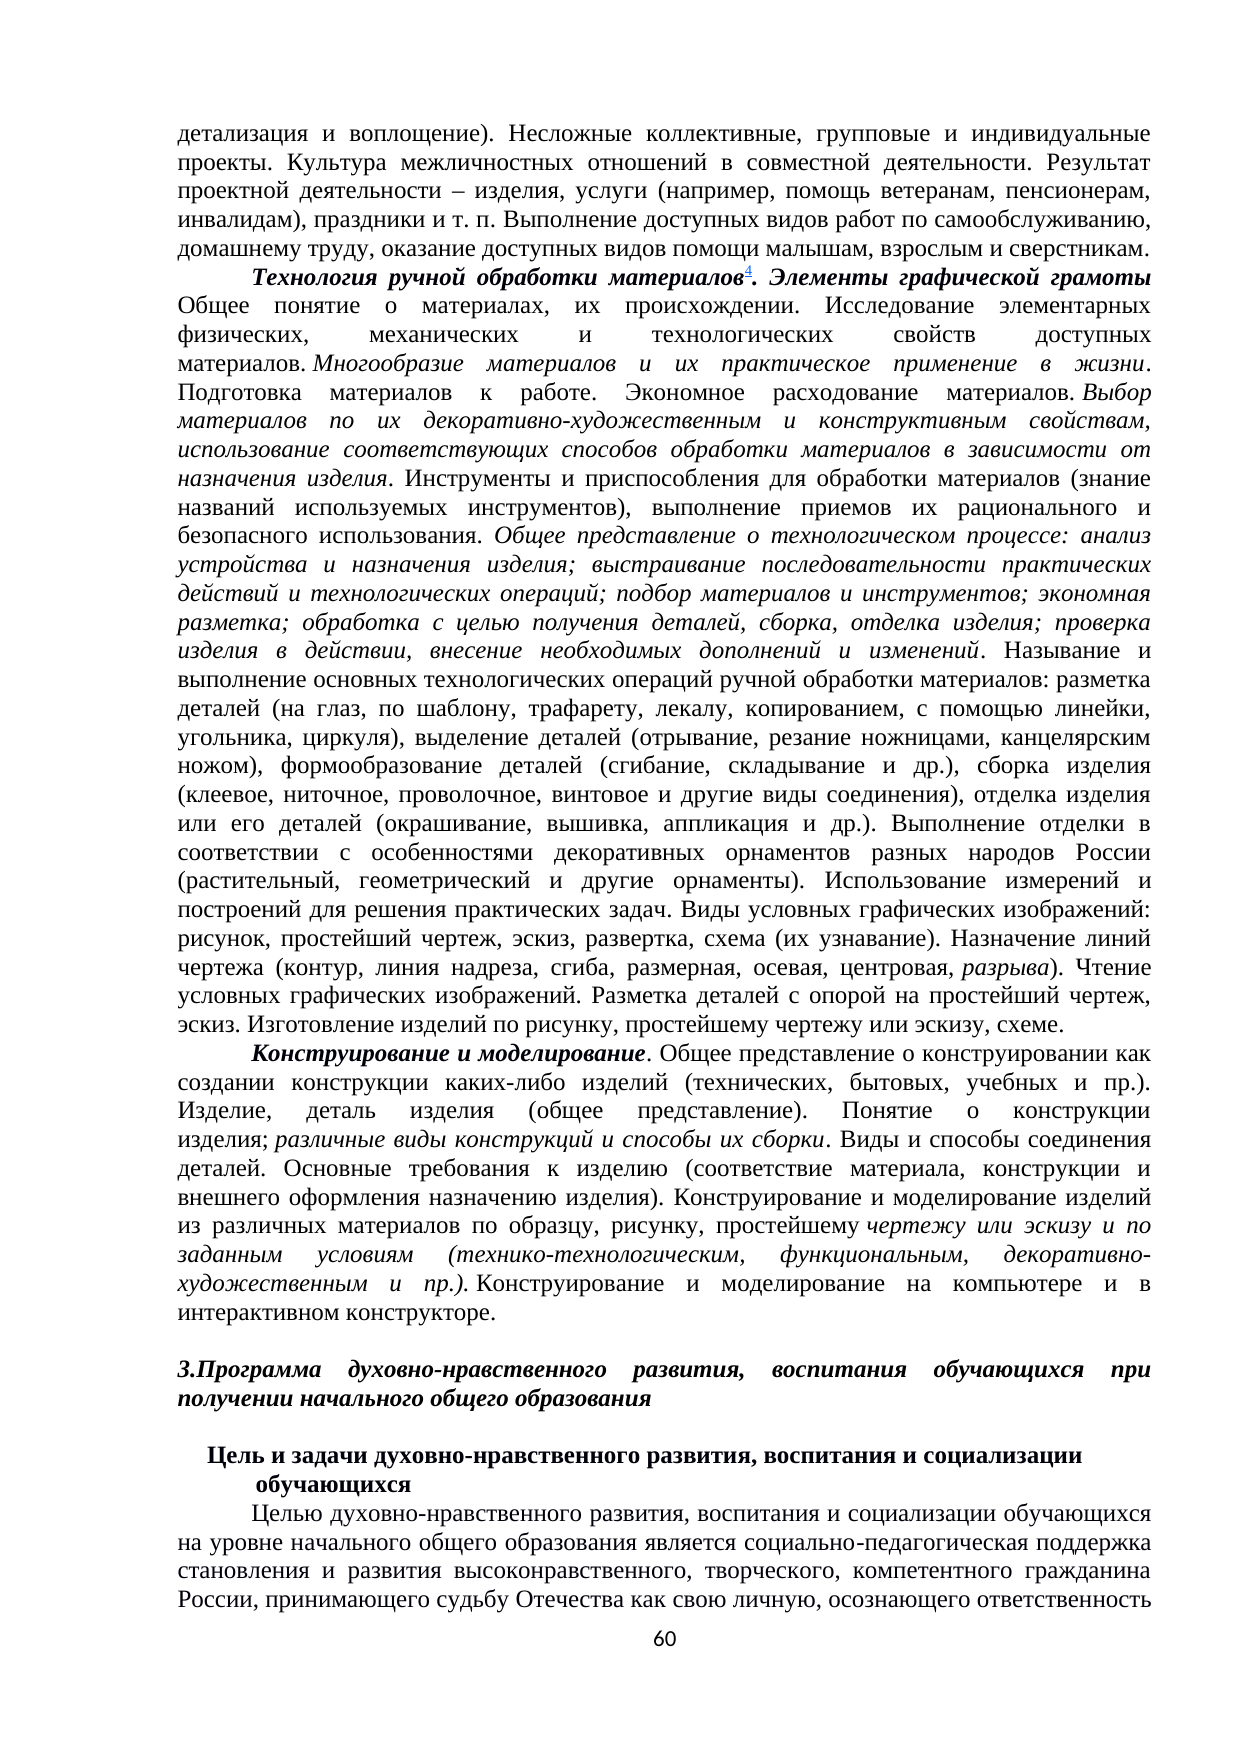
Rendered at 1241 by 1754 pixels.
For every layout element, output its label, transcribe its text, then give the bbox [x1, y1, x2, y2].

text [177, 1498, 1152, 1613]
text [177, 118, 1152, 262]
text Конструирование и моделирование. Общее представление о конструировании как создании конструкции каких-либо изделий (технических, бытовых, учебных и пр.). Изделие, деталь изделия (общее представление). Понятие о конструкции изделия; различные виды конструкций и способы их сборки. Виды и способы соединения деталей. Основные требования к изделию (соответствие материала, конструкции и внешнего оформления назначению изделия). Конструирование и моделирование изделий из различных материалов по образцу, рисунку, простейшему чертежу или эскизу и по заданным условиям (технико-технологическим, функциональным, декоративно-художественным и пр.). Конструирование и моделирование на компьютере и в интерактивном конструкторе. [177, 1038, 1152, 1326]
text Цель и задачи духовно-нравственного развития, воспитания и социализации [207, 1441, 1152, 1469]
text Технология ручной обработки материалов4. Элементы графической грамоты Общее понятие о материалах, их происхождении. Исследование элементарных физических, механических и технологических свойств доступных материалов. Многообразие материалов и их практическое применение в жизни. Подготовка материалов к работе. Экономное расходование материалов. Выбор материалов по их декоративно-художественным и конструктивным свойствам, использование соответствующих способов обработки материалов в зависимости от назначения изделия. Инструменты и приспособления для обработки материалов (знание названий используемых инструментов), выполнение приемов их рационального и безопасного использования. Общее представление о технологическом процессе: анализ устройства и назначения изделия; выстраивание последовательности практических действий и технологических операций; подбор материалов и инструментов; экономная разметка; обработка с целью получения деталей, сборка, отделка изделия; проверка изделия в действии, внесение необходимых дополнений и изменений. Называние и выполнение основных технологических операций ручной обработки материалов: разметка деталей (на глаз, по шаблону, трафарету, лекалу, копированием, с помощью линейки, угольника, циркуля), выделение деталей (отрывание, резание ножницами, канцелярским ножом), формообразование деталей (сгибание, складывание и др.), сборка изделия (клеевое, ниточное, проволочное, винтовое и другие виды соединения), отделка изделия или его деталей (окрашивание, вышивка, аппликация и др.). Выполнение отделки в соответствии с особенностями декоративных орнаментов разных народов России (растительный, геометрический и другие орнаменты). Использование измерений и построений для решения практических задач. Виды условных графических изображений: рисунок, простейший чертеж, эскиз, развертка, схема (их узнавание). Назначение линий чертежа (контур, линия надреза, сгиба, размерная, осевая, центровая, разрыва). Чтение условных графических изображений. Разметка деталей с опорой на простейший чертеж, эскиз. Изготовление изделий по рисунку, простейшему чертежу или эскизу, схеме. [177, 262, 1152, 1038]
text обучающихся [255, 1469, 1152, 1498]
text 3.Программа духовно-нравственного развития, воспитания обучающихся при получении начального общего образования [177, 1354, 1152, 1412]
